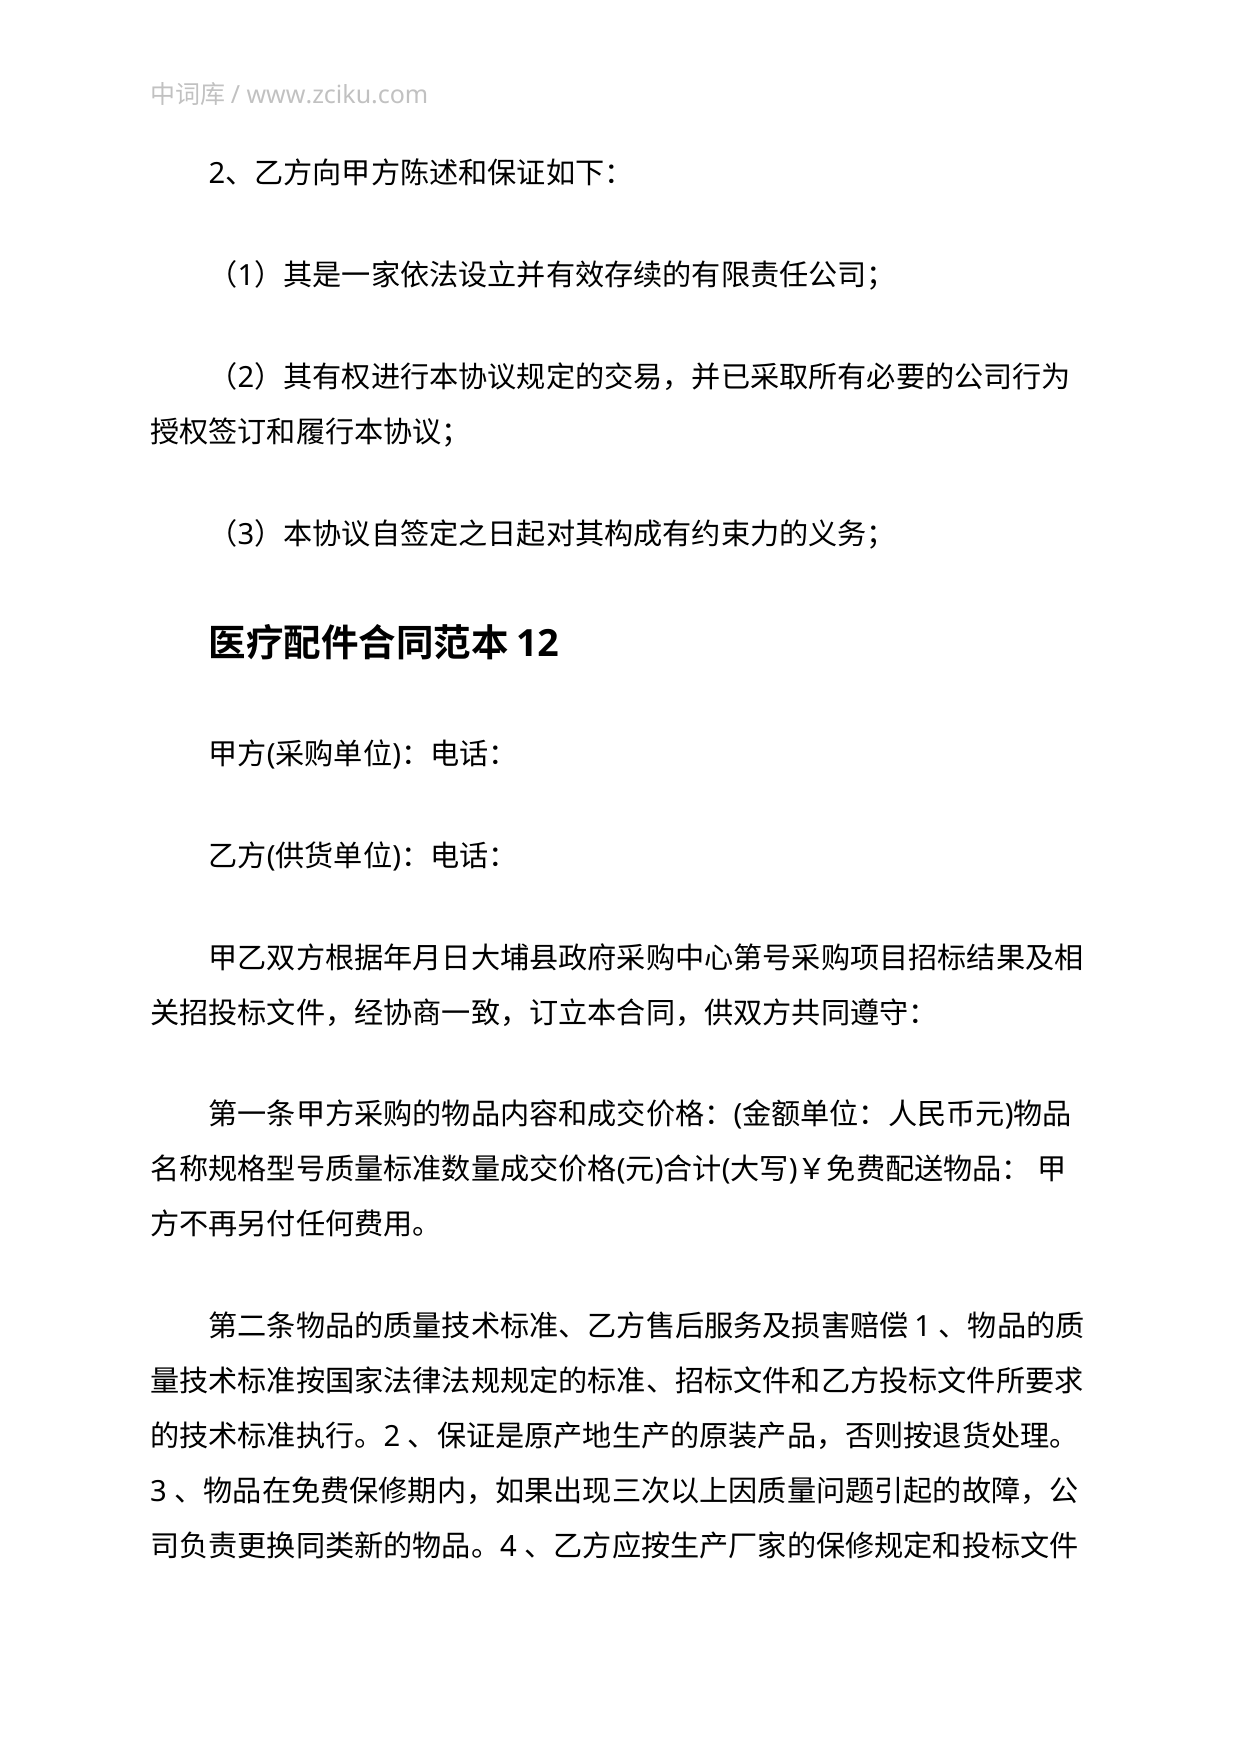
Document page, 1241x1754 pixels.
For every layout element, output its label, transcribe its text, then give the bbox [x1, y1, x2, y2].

text 甲方(采购单位)：电话： [150, 730, 1090, 773]
text （1）其是一家依法设立并有效存续的有限责任公司； [150, 252, 1090, 294]
text （3）本协议自签定之日起对其构成有约束力的义务； [150, 511, 1090, 553]
text 医疗配件合同范本12 [150, 613, 1090, 667]
text 2、乙方向甲方陈述和保证如下： [150, 150, 1090, 192]
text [150, 354, 1090, 451]
text 甲乙双方根据年月日大埔县政府采购中心第号采购项目招标结果及相关招投标文件，经协商一致，订立本合同，供双方共同遵守： [150, 934, 1090, 1031]
text 第一条甲方采购的物品内容和成交价格：(金额单位：人民币元)物品名称规格型号质量标准数量成交价格(元)合计(大写)￥免费配送物品： 甲方不再另付任何费用。 [150, 1091, 1090, 1243]
text 乙方(供货单位)：电话： [150, 832, 1090, 875]
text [150, 1303, 1090, 1565]
